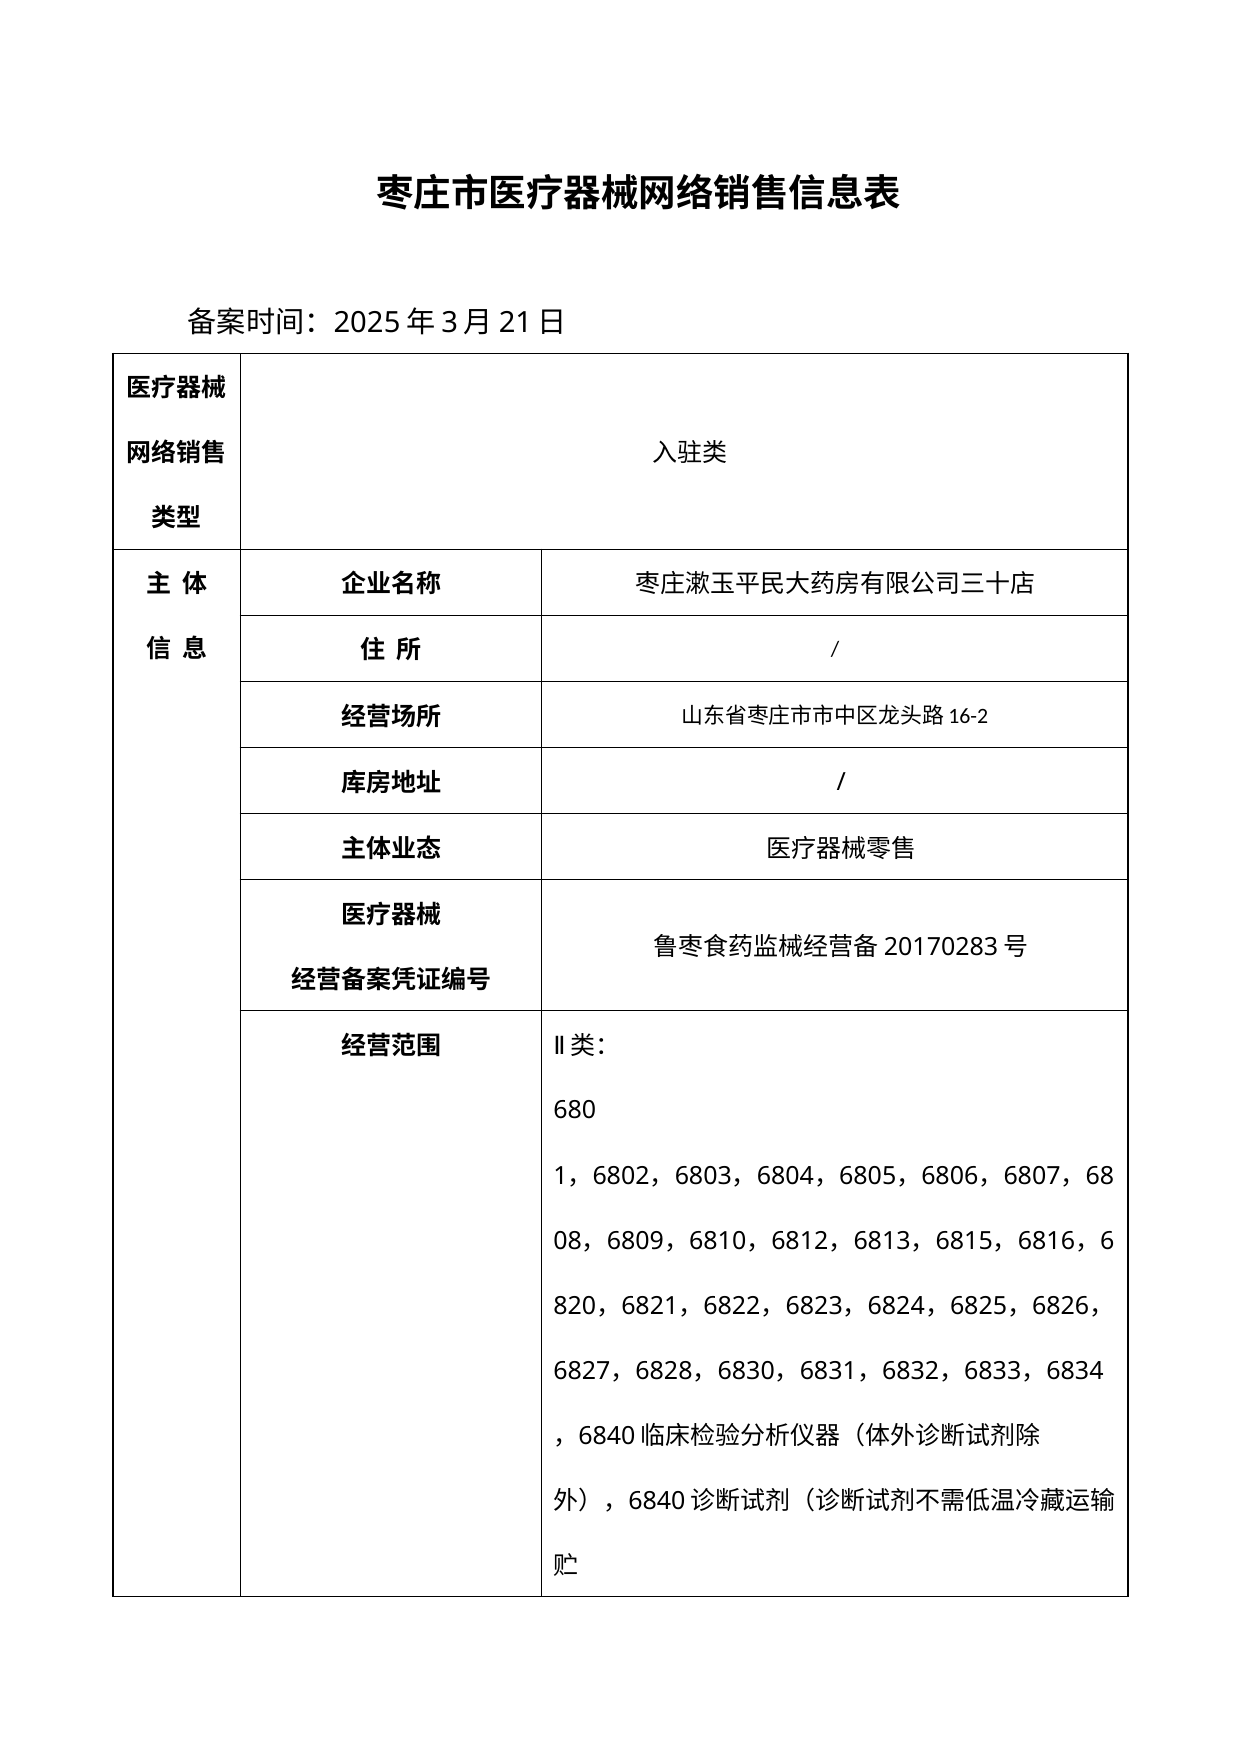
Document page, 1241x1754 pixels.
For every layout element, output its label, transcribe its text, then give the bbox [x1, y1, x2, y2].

table_cell 经营范围 [241, 1011, 541, 1596]
table_cell 主体业态 [241, 814, 541, 879]
table_cell 主 体 信 息 [114, 550, 240, 1596]
table_cell 鲁枣食药监械经营备20170283号 [542, 880, 1127, 1010]
table_cell 库房地址 [241, 748, 541, 813]
text 枣庄市医疗器械网络销售信息表 [187, 157, 1053, 222]
table_cell 枣庄漱玉平民大药房有限公司三十店 [542, 550, 1127, 614]
table_header 入驻类 [241, 354, 1127, 548]
table_cell 经营场所 [241, 682, 541, 747]
table_cell 住 所 [241, 616, 541, 681]
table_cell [542, 1011, 1127, 1596]
text 备案时间：2025年3月21日 [187, 287, 1053, 352]
table_cell / [542, 616, 1127, 681]
table_cell 医疗器械零售 [542, 814, 1127, 879]
table_cell 企业名称 [241, 550, 541, 614]
table_cell 山东省枣庄市市中区龙头路16-2 [542, 682, 1127, 747]
table_cell / [542, 748, 1127, 813]
table_header 医疗器械 网络销售类型 [114, 354, 240, 548]
table_cell 医疗器械 经营备案凭证编号 [241, 880, 541, 1010]
